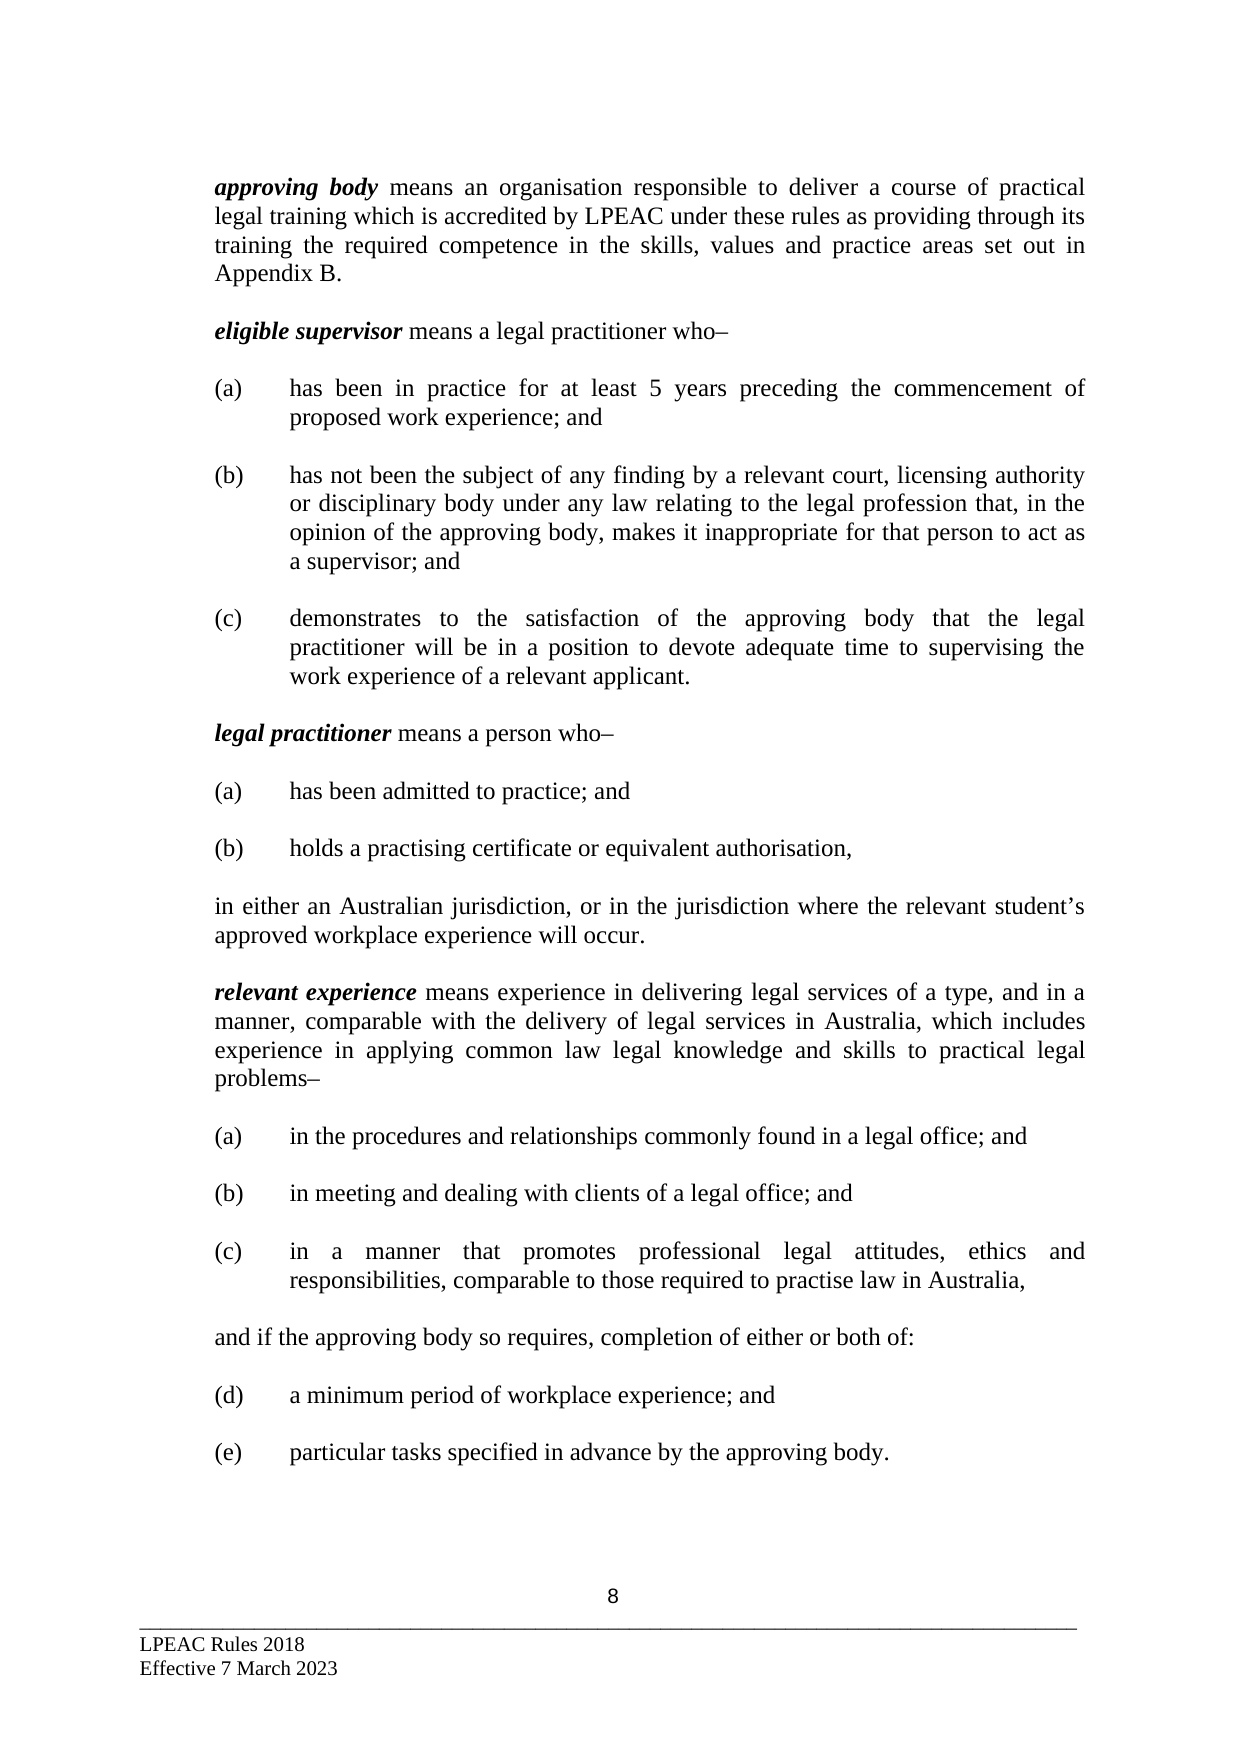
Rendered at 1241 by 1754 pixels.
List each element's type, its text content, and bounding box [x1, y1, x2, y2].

text (b) has not been the subject of any finding by a relevant court, licensing authority or disciplinary body under any law relating to the legal profession that, in the opinion of the approving body, makes it inappropriate for that person to act as a supervisor; and [214, 460, 1086, 575]
text (a) has been in practice for at least 5 years preceding the commencement of proposed work experience; and [214, 373, 1086, 431]
text eligible supervisor means a legal practitioner who– [214, 316, 1086, 345]
text (b) in meeting and dealing with clients of a legal office; and [214, 1178, 1086, 1207]
text (d) a minimum period of workplace experience; and [214, 1380, 1086, 1408]
text approving body means an organisation responsible to deliver a course of practical legal training which is accredited by LPEAC under these rules as providing through its training the required competence in the skills, values and practice areas set out in Appendix B. [214, 172, 1086, 287]
text (c) in a manner that promotes professional legal attitudes, ethics and responsibilities, comparable to those required to practise law in Australia, [214, 1236, 1086, 1293]
text in either an Australian jurisdiction, or in the jurisdiction where the relevant student’s approved workplace experience will occur. [214, 891, 1086, 948]
text (a) has been admitted to practice; and [214, 776, 1086, 805]
text and if the approving body so requires, completion of either or both of: [214, 1322, 1086, 1351]
text (e) particular tasks specified in advance by the approving body. [214, 1437, 1086, 1466]
text (a) in the procedures and relationships commonly found in a legal office; and [214, 1121, 1086, 1150]
text (b) holds a practising certificate or equivalent authorisation, [214, 833, 1086, 862]
text (c) demonstrates to the satisfaction of the approving body that the legal practitioner will be in a position to devote adequate time to supervising the work experience of a relevant applicant. [214, 603, 1086, 690]
text legal practitioner means a person who– [214, 718, 1086, 747]
text relevant experience means experience in delivering legal services of a type, and in a manner, comparable with the delivery of legal services in Australia, which includes experience in applying common law legal knowledge and skills to practical legal problems– [214, 977, 1086, 1092]
